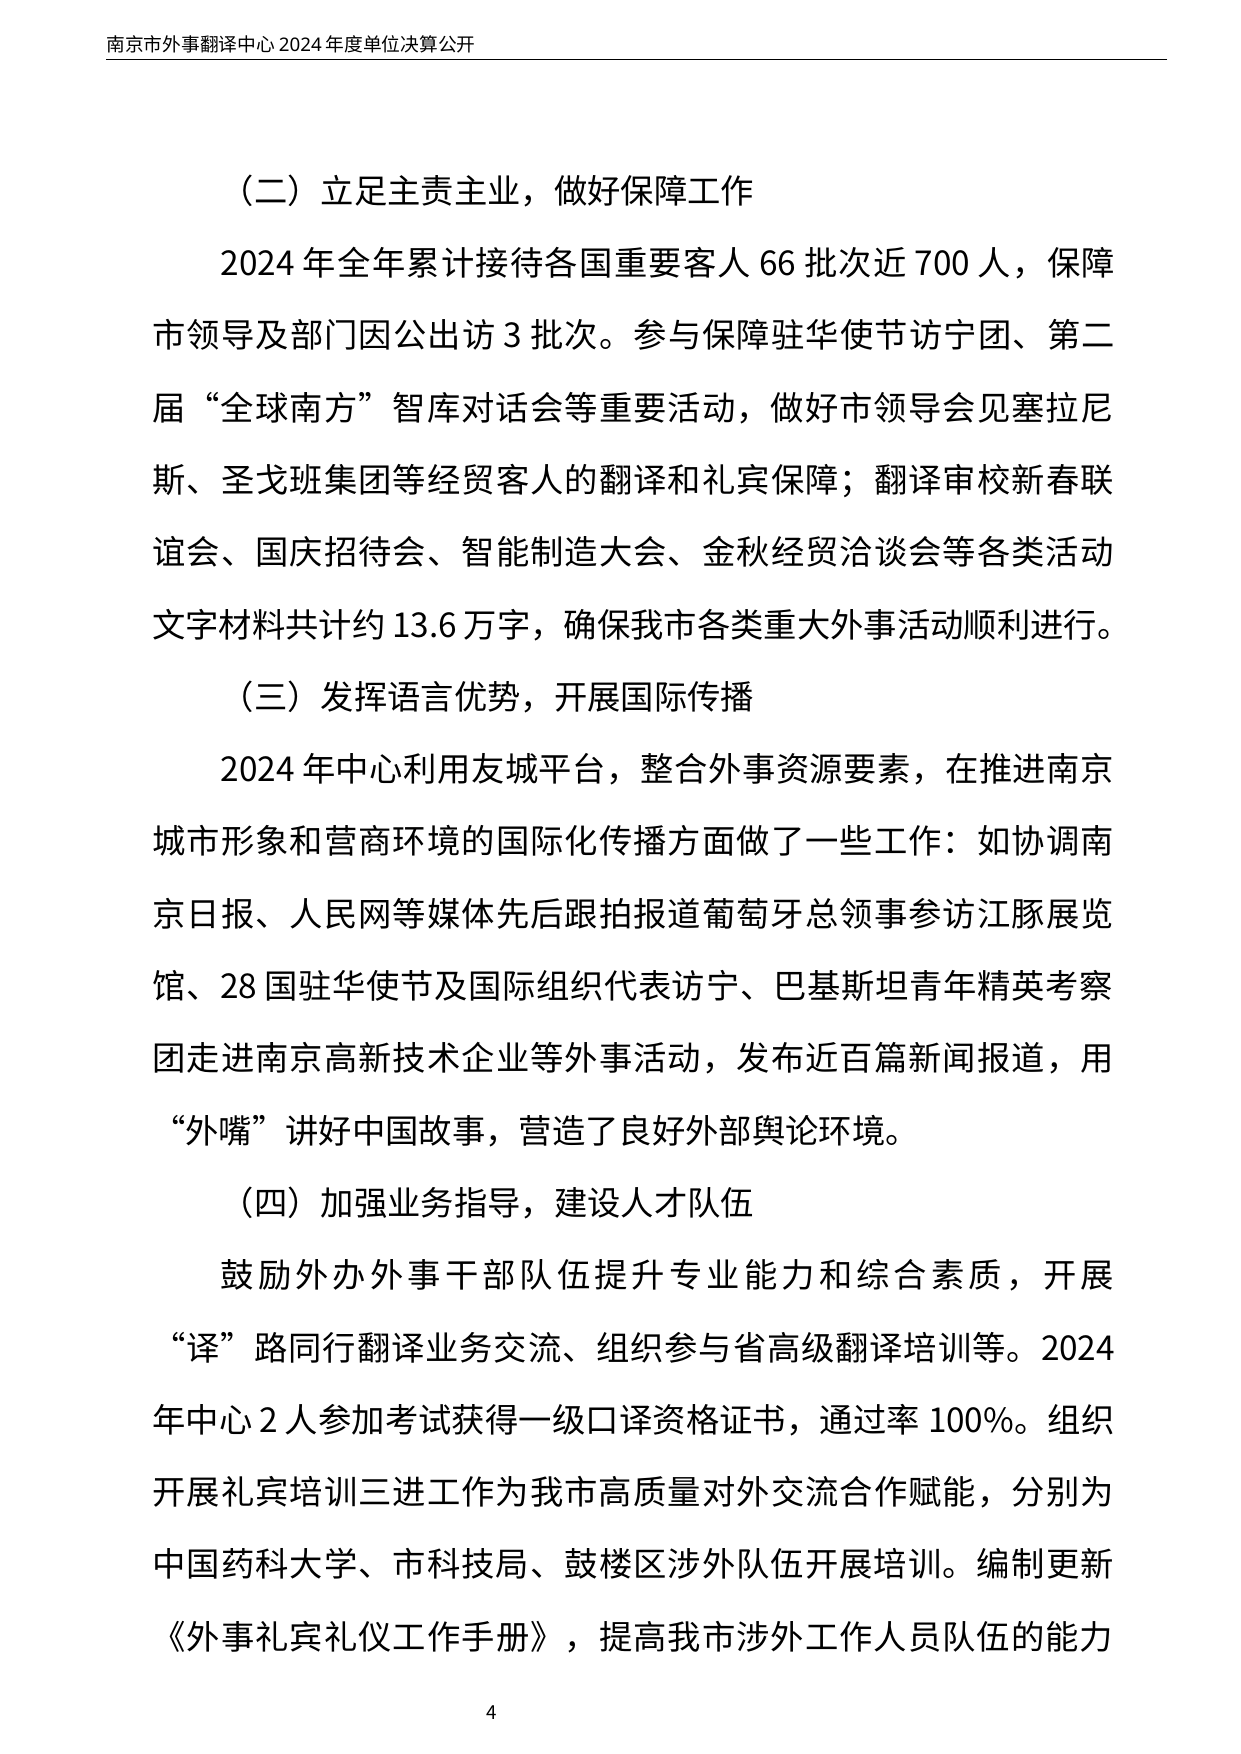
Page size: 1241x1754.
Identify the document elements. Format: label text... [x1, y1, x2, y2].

text （二）立足主责主业，做好保障工作 [152, 164, 1115, 213]
text （三）发挥语言优势，开展国际传播 [152, 671, 1115, 719]
text 2024年中心利用友城平台，整合外事资源要素，在推进南京城市形象和营商环境的国际化传播方面做了一些工作：如协调南京日报、人民网等媒体先后跟拍报道葡萄牙总领事参访江豚展览馆、28国驻华使节及国际组织代表访宁、巴基斯坦青年精英考察团走进南京高新技术企业等外事活动，发布近百篇新闻报道，用“外嘴”讲好中国故事，营造了良好外部舆论环境。 [152, 743, 1115, 1153]
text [152, 1249, 1115, 1659]
text （四）加强业务指导，建设人才队伍 [152, 1177, 1115, 1225]
text 2024年全年累计接待各国重要客人66批次近700人，保障市领导及部门因公出访3批次。参与保障驻华使节访宁团、第二届“全球南方”智库对话会等重要活动，做好市领导会见塞拉尼斯、圣戈班集团等经贸客人的翻译和礼宾保障；翻译审校新春联谊会、国庆招待会、智能制造大会、金秋经贸洽谈会等各类活动文字材料共计约13.6万字，确保我市各类重大外事活动顺利进行。 [152, 237, 1115, 647]
